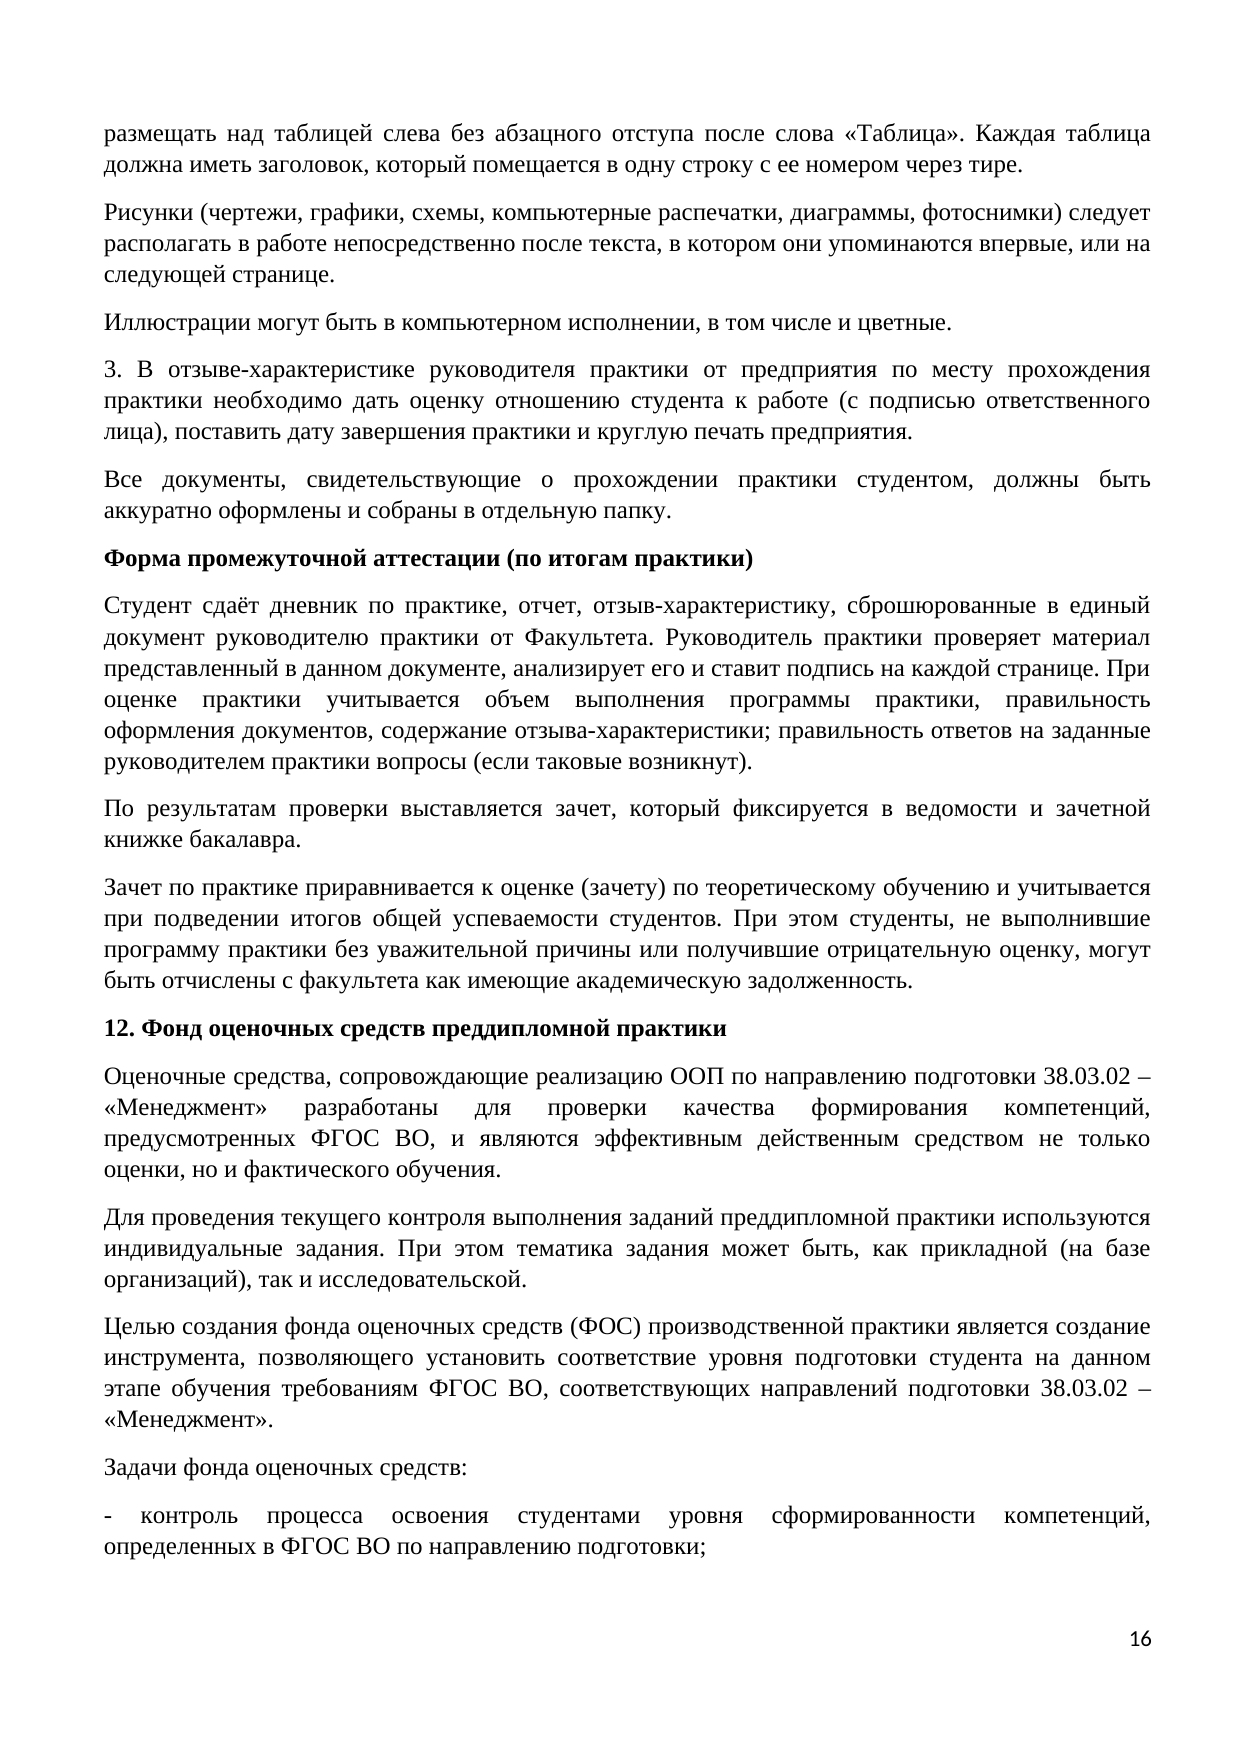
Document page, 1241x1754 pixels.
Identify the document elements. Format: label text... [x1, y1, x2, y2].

text Все документы, свидетельствующие о прохождении практики студентом, должны быть аккуратно оформлены и собраны в отдельную папку. [103, 464, 1152, 524]
text 3. В отзыве-характеристике руководителя практики от предприятия по месту прохождения практики необходимо дать оценку отношению студента к работе (с подписью ответственного лица), поставить дату завершения практики и круглую печать предприятия. [103, 354, 1152, 445]
text Задачи фонда оценочных средств: [103, 1452, 1152, 1481]
text - контроль процесса освоения студентами уровня сформированности компетенций, определенных в ФГОС ВО по направлению подготовки; [103, 1500, 1152, 1560]
text Форма промежуточной аттестации (по итогам практики) [103, 543, 1152, 572]
text Зачет по практике приравнивается к оценке (зачету) по теоретическому обучению и учитывается при подведении итогов общей успеваемости студентов. При этом студенты, не выполнившие программу практики без уважительной причины или получившие отрицательную оценку, могут быть отчислены с факультета как имеющие академическую задолженность. [103, 872, 1152, 994]
text Для проведения текущего контроля выполнения заданий преддипломной практики используются индивидуальные задания. При этом тематика задания может быть, как прикладной (на базе организаций), так и исследовательской. [103, 1202, 1152, 1292]
text Иллюстрации могут быть в компьютерном исполнении, в том числе и цветные. [103, 307, 1152, 335]
text 12. Фонд оценочных средств преддипломной практики [103, 1013, 1152, 1042]
text По результатам проверки выставляется зачет, который фиксируется в ведомости и зачетной книжке бакалавра. [103, 793, 1152, 853]
text Студент сдаёт дневник по практике, отчет, отзыв-характеристику, сброшюрованные в единый документ руководителю практики от Факультета. Руководитель практики проверяет материал представленный в данном документе, анализирует его и ставит подпись на каждой странице. При оценке практики учитывается объем выполнения программы практики, правильность оформления документов, содержание отзыва-характеристики; правильность ответов на заданные руководителем практики вопросы (если таковые возникнут). [103, 591, 1152, 774]
text Оценочные средства, сопровождающие реализацию ООП по направлению подготовки 38.03.02 – «Менеджмент» разработаны для проверки качества формирования компетенций, предусмотренных ФГОС ВО, и являются эффективным действенным средством не только оценки, но и фактического обучения. [103, 1061, 1152, 1183]
text Рисунки (чертежи, графики, схемы, компьютерные распечатки, диаграммы, фотоснимки) следует располагать в работе непосредственно после текста, в котором они упоминаются впервые, или на следующей странице. [103, 197, 1152, 288]
text Целью создания фонда оценочных средств (ФОС) производственной практики является создание инструмента, позволяющего установить соответствие уровня подготовки студента на данном этапе обучения требованиям ФГОС ВО, соответствующих направлений подготовки 38.03.02 – «Менеджмент». [103, 1311, 1152, 1433]
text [103, 118, 1152, 178]
